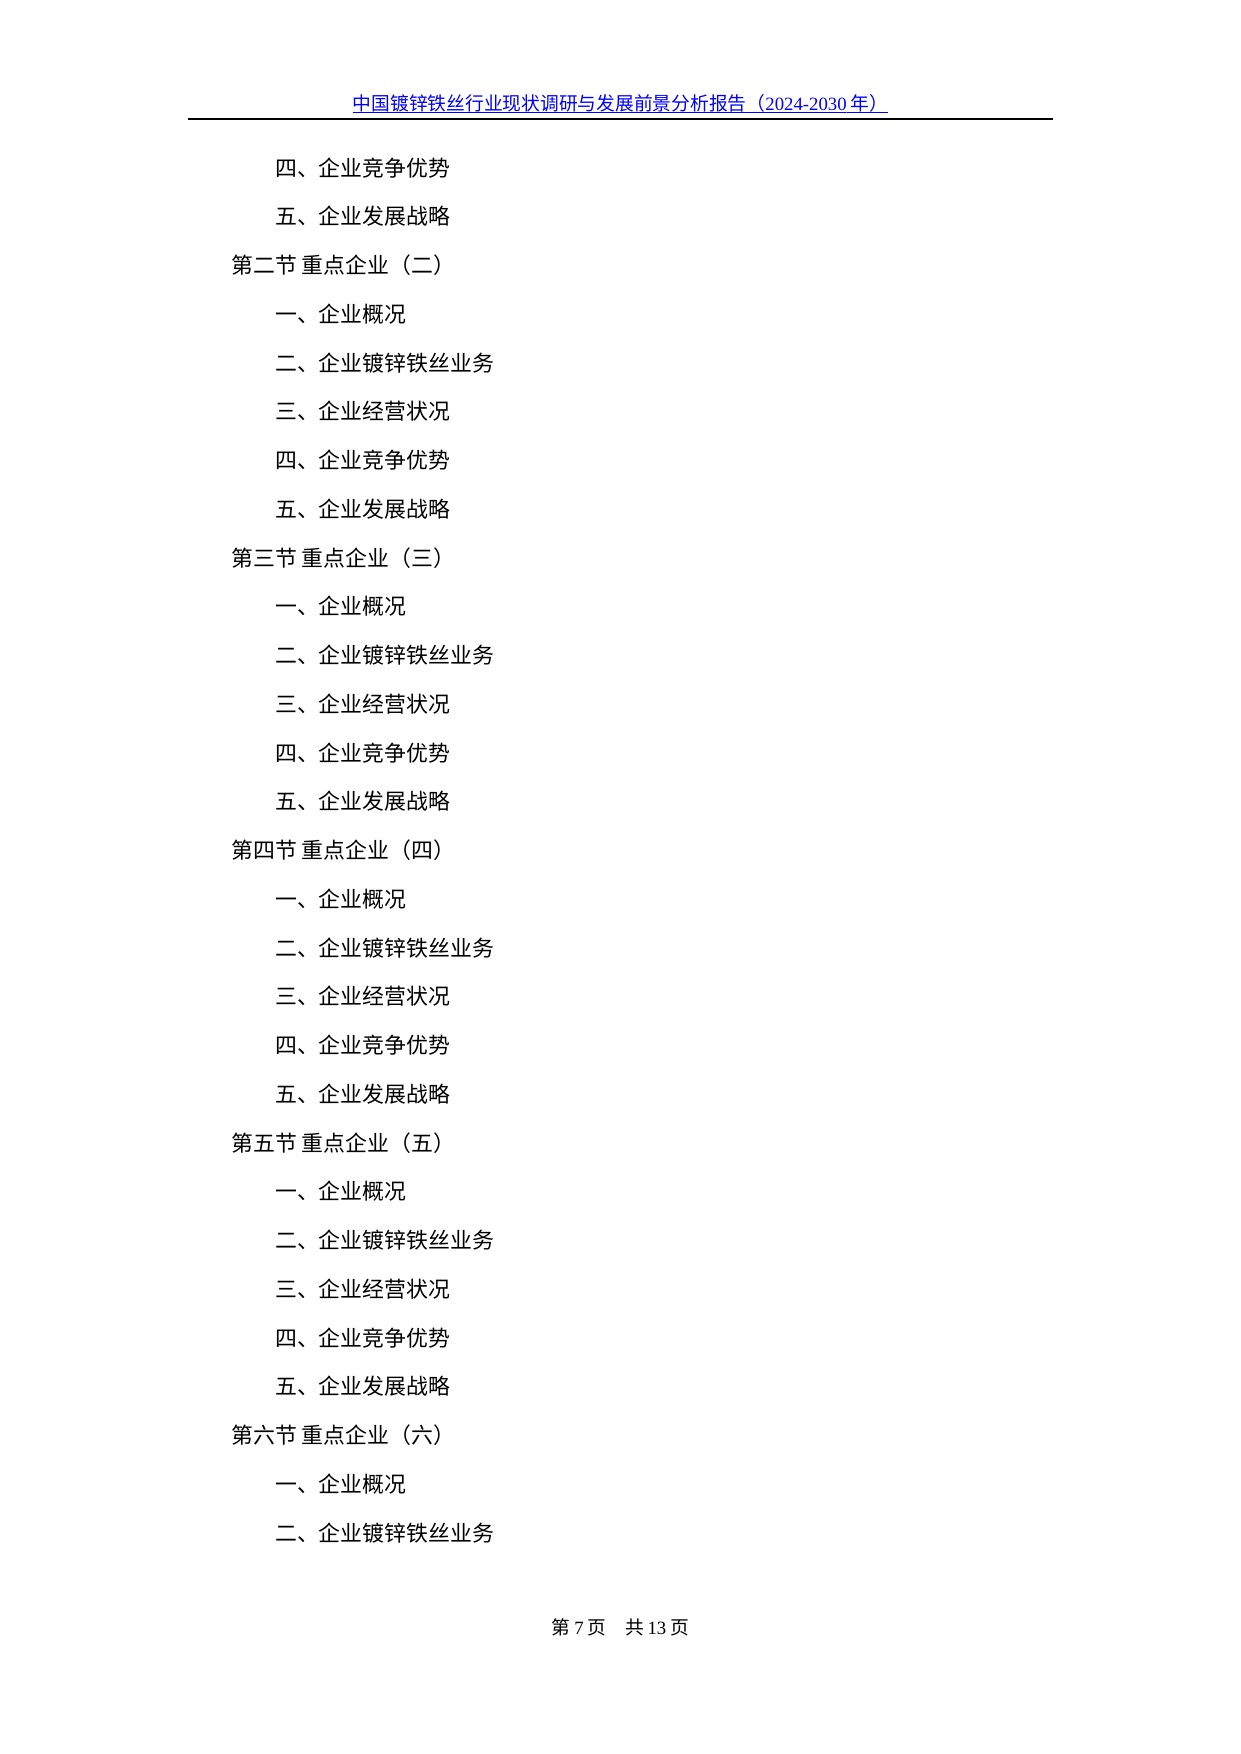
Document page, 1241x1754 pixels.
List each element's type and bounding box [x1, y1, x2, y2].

text [187, 150, 1053, 1548]
